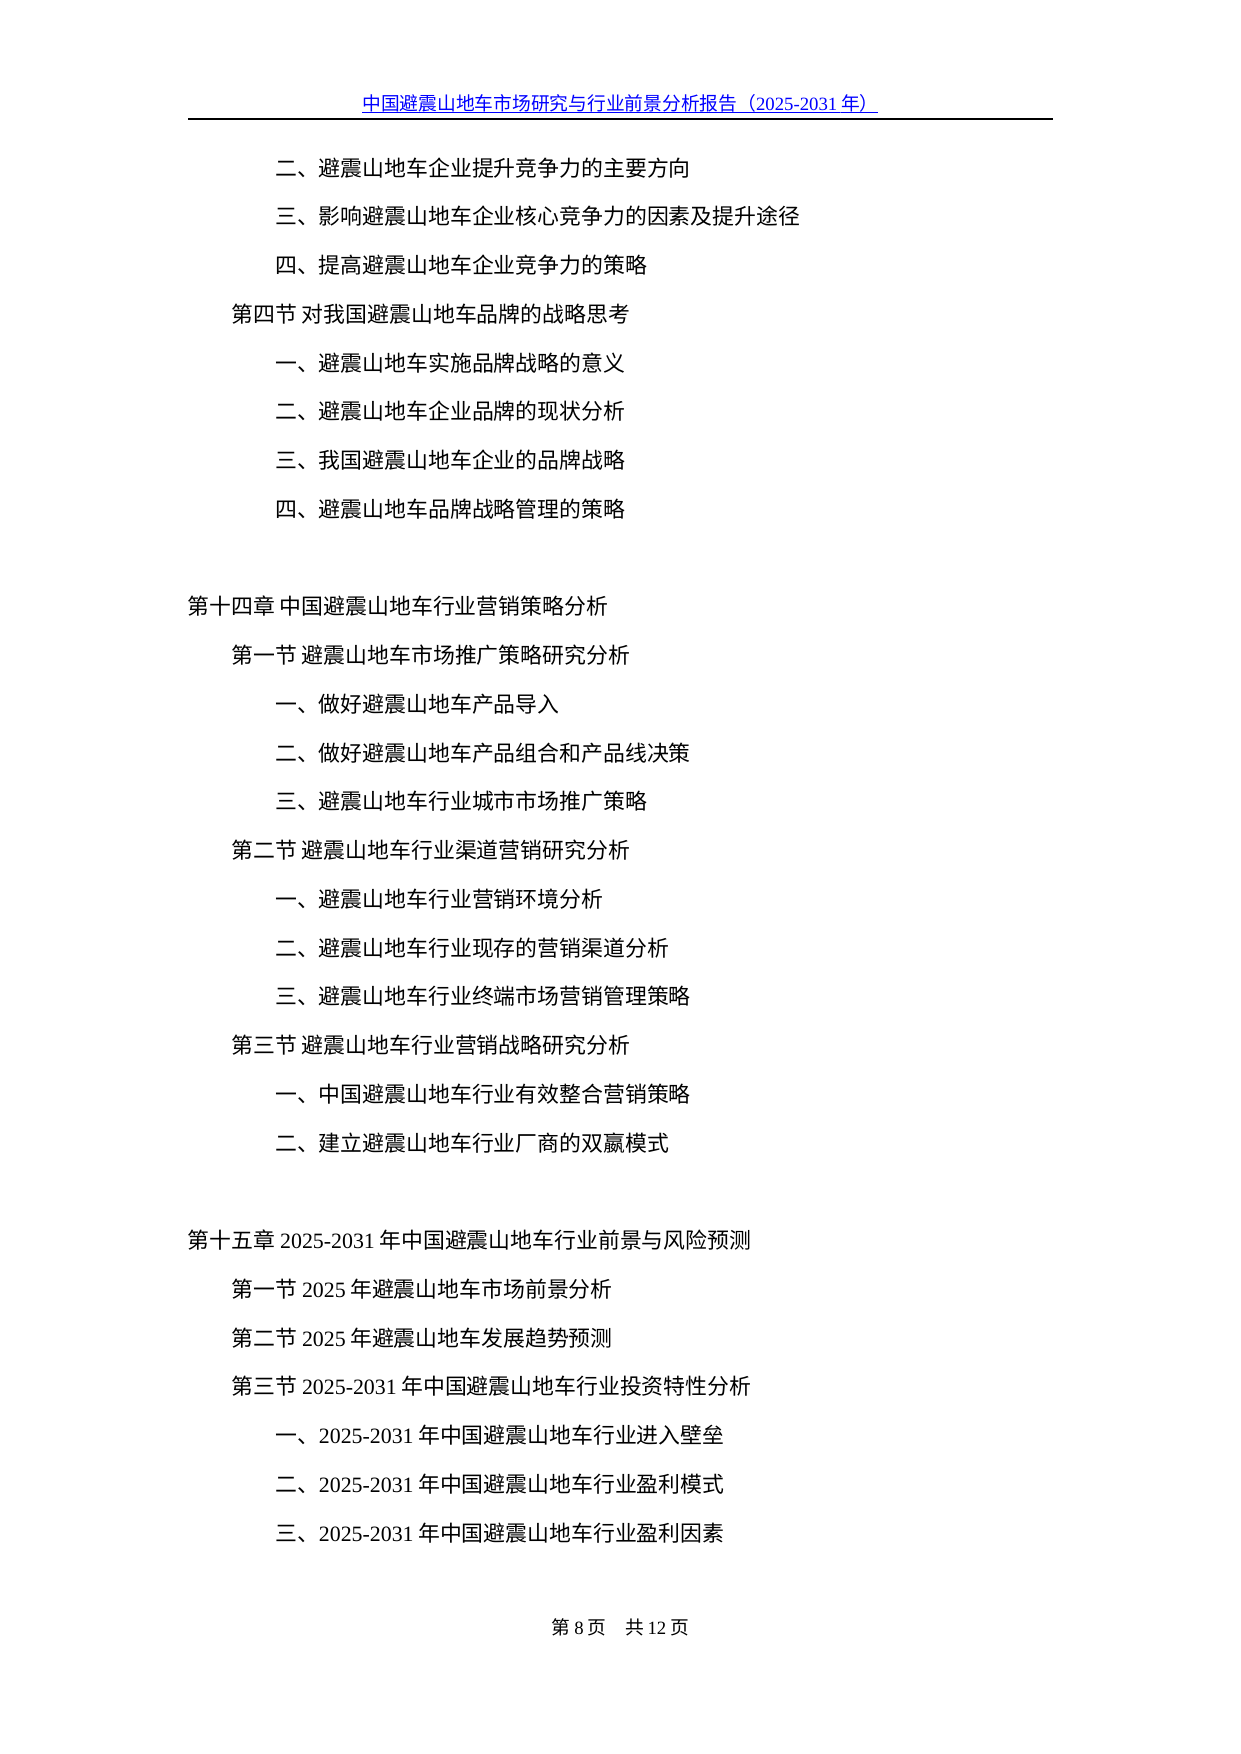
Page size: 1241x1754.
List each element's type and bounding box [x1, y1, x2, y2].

text [187, 150, 1053, 1548]
